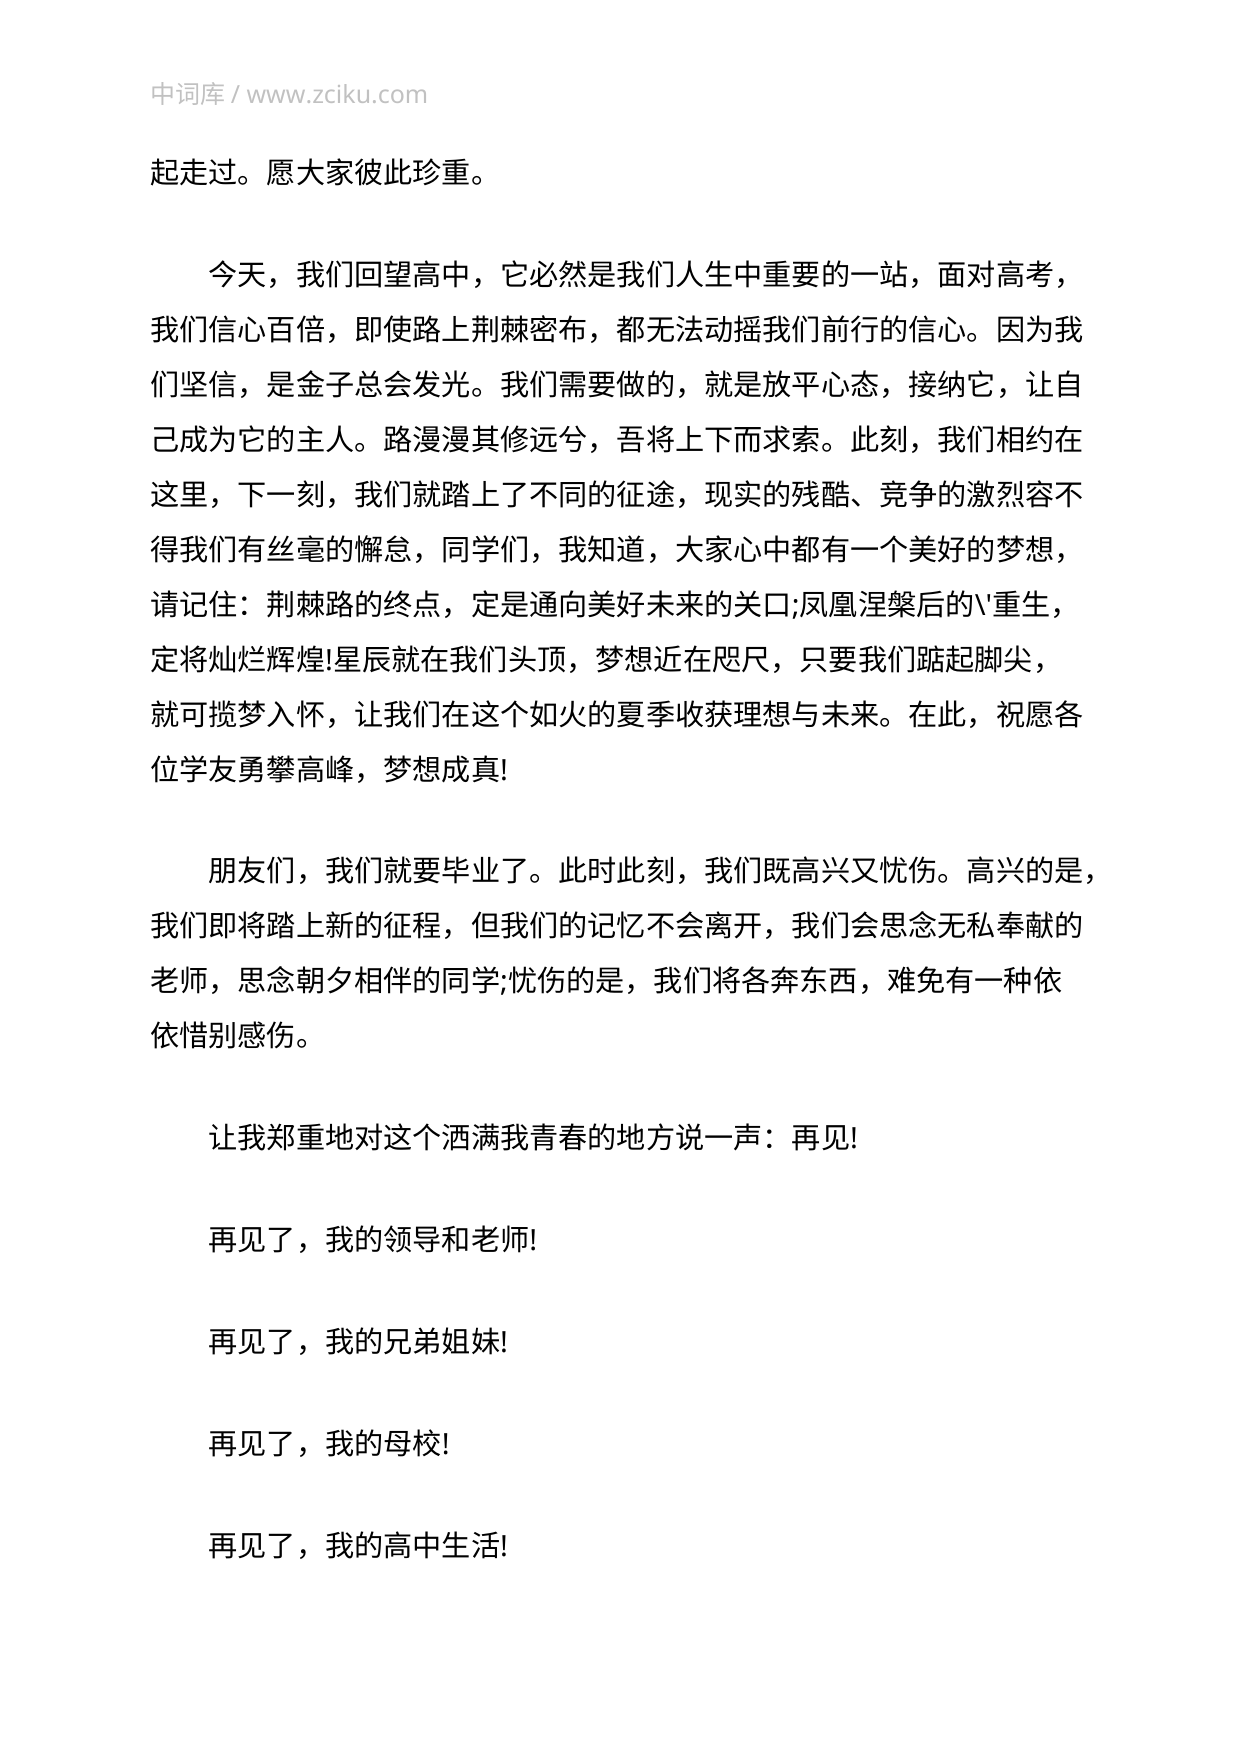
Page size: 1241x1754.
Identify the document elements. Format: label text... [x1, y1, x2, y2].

text 再见了，我的高中生活! [150, 1522, 1090, 1565]
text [150, 150, 1090, 192]
text 今天，我们回望高中，它必然是我们人生中重要的一站，面对高考，我们信心百倍，即使路上荆棘密布，都无法动摇我们前行的信心。因为我们坚信，是金子总会发光。我们需要做的，就是放平心态，接纳它，让自己成为它的主人。路漫漫其修远兮，吾将上下而求索。此刻，我们相约在这里，下一刻，我们就踏上了不同的征途，现实的残酷、竞争的激烈容不得我们有丝毫的懈怠，同学们，我知道，大家心中都有一个美好的梦想，请记住：荆棘路的终点，定是通向美好未来的关口;凤凰涅槃后的\'重生，定将灿烂辉煌!星辰就在我们头顶，梦想近在咫尺，只要我们踮起脚尖，就可揽梦入怀，让我们在这个如火的夏季收获理想与未来。在此，祝愿各位学友勇攀高峰，梦想成真! [150, 252, 1090, 788]
text 朋友们，我们就要毕业了。此时此刻，我们既高兴又忧伤。高兴的是，我们即将踏上新的征程，但我们的记忆不会离开，我们会思念无私奉献的老师，思念朝夕相伴的同学;忧伤的是，我们将各奔东西，难免有一种依依惜别感伤。 [150, 848, 1090, 1055]
text 让我郑重地对这个洒满我青春的地方说一声：再见! [150, 1114, 1090, 1157]
text 再见了，我的母校! [150, 1421, 1090, 1463]
text 再见了，我的领导和老师! [150, 1217, 1090, 1259]
text 再见了，我的兄弟姐妹! [150, 1318, 1090, 1361]
